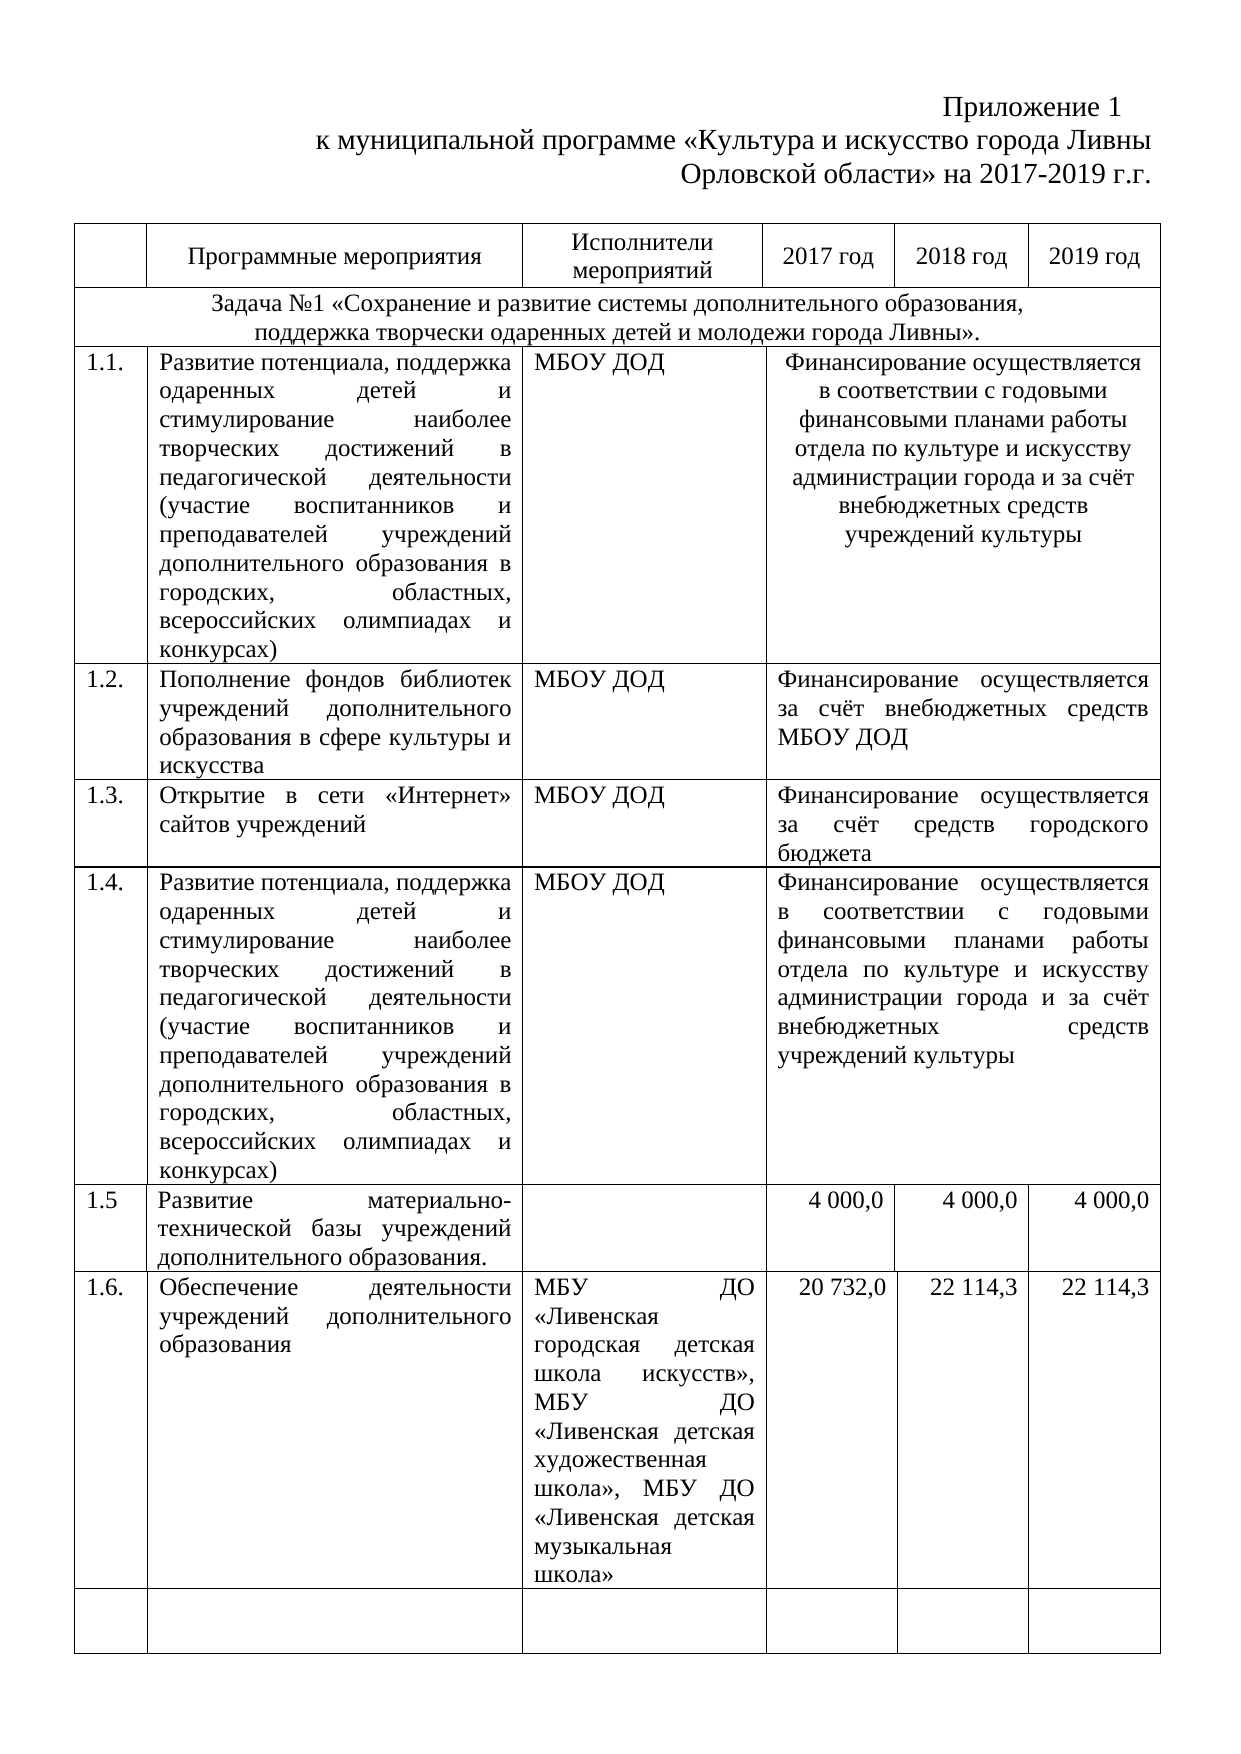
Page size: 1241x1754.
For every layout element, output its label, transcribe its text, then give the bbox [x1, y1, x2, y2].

table_cell Финансирование осуществляется за счёт внебюджетных средств МБОУ ДОД [767, 664, 1160, 779]
table_header Исполнители мероприятий [523, 224, 762, 287]
table_cell МБОУ ДОД [523, 780, 766, 866]
table_cell 1.3. [75, 780, 147, 866]
table_cell 1.6. [75, 1272, 147, 1588]
table_cell [1029, 1589, 1160, 1653]
table_cell Финансирование осуществляется в соответствии с годовыми финансовыми планами работы отдела по культуре и искусству администрации города и за счёт внебюджетных средств учреждений культуры [767, 868, 1160, 1184]
table_header 2017 год [763, 224, 894, 287]
table_cell МБОУ ДОД [523, 868, 766, 1184]
table_cell Финансирование осуществляется за счёт средств городского бюджета [767, 780, 1160, 866]
table_cell Обеспечение деятельности учреждений дополнительного образования [148, 1272, 522, 1588]
table_cell 1.5 [75, 1185, 146, 1271]
text Орловской области» на 2017-.г. [73, 156, 1152, 189]
table_header [75, 224, 146, 287]
table_cell Развитие потенциала, поддержка одаренных детей и стимулирование наиболее творческих достижений в педагогической деятельности (участие воспитанников и преподавателей учреждений дополнительного образования в городских, областных, всероссийских олимпиадах и конкурсах) [148, 868, 522, 1184]
table_cell [523, 1185, 766, 1271]
table_cell МБОУ ДОД [523, 347, 766, 663]
table_cell Финансирование осуществляется в соответствии с годовыми финансовыми планами работы отдела по культуре и искусству администрации города и за счёт внебюджетных средств учреждений культуры [767, 347, 1160, 663]
table_cell 1.2. [75, 664, 147, 779]
table_cell [898, 1589, 1028, 1653]
table_cell МБОУ ДОД [523, 664, 766, 779]
table_cell Развитие потенциала, поддержка одаренных детей и стимулирование наиболее творческих достижений в педагогической деятельности (участие воспитанников и преподавателей учреждений дополнительного образования в городских, областных, всероссийских олимпиадах и конкурсах) [148, 347, 522, 663]
table_cell Открытие в сети «Интернет» сайтов учреждений [148, 780, 522, 866]
table_header Программные мероприятия [147, 224, 522, 287]
table_cell [75, 1589, 147, 1653]
text к муниципальной программе «Культура и искусство города Ливны [73, 122, 1152, 156]
table_cell Пополнение фондов библиотек учреждений дополнительного образования в сфере культуры и искусства [148, 664, 522, 779]
table_cell Развитие материально-технической базы учреждений дополнительного образования. [147, 1185, 522, 1271]
table_cell 22 114,3 [1029, 1272, 1160, 1588]
table_cell [767, 1589, 897, 1653]
table_cell Задача №1 «Сохранение и развитие системы дополнительного образования, поддержка творчески одаренных детей и молодежи города Ливны». [75, 288, 1160, 346]
table_cell 1.4. [75, 868, 147, 1184]
table_cell 20 732,0 [767, 1272, 897, 1588]
table_cell [148, 1589, 522, 1653]
text Приложение 1 [266, 89, 1122, 122]
table_header 2018 год [895, 224, 1028, 287]
table_cell 4 000,0 [767, 1185, 894, 1271]
table_cell [523, 1589, 766, 1653]
table_cell МБУ ДО «Ливенская городская детская школа искусств», МБУ ДО «Ливенская детская художественная школа», МБУ ДО «Ливенская детская музыкальная школа» [523, 1272, 766, 1588]
table_cell 22 114,3 [898, 1272, 1028, 1588]
table_cell 1.1. [75, 347, 147, 663]
table_cell 4 000,0 [1029, 1185, 1160, 1271]
table_cell 4 000,0 [895, 1185, 1028, 1271]
table_header 2019 год [1029, 224, 1160, 287]
